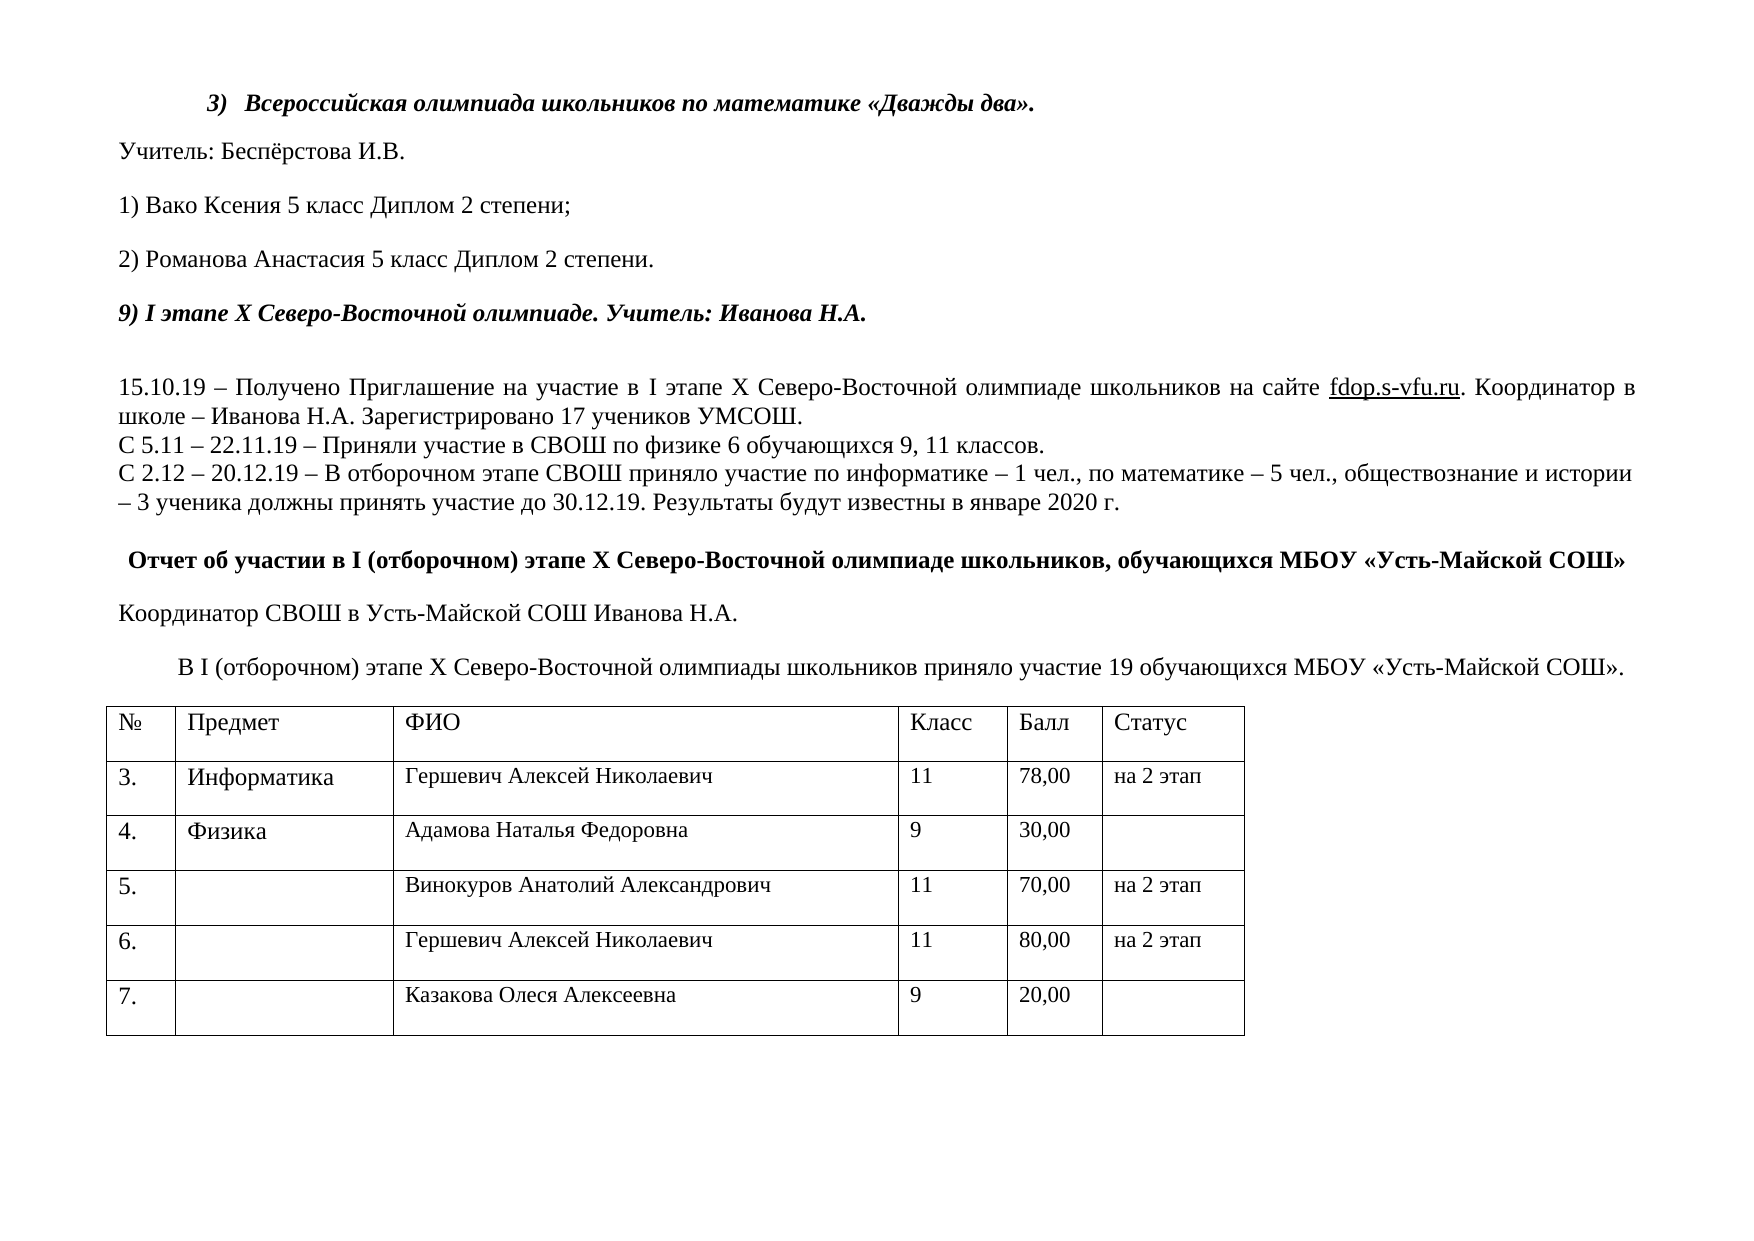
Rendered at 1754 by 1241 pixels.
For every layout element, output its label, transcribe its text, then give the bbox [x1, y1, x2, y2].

table_cell Казакова Олеся Алексеевна [394, 981, 898, 1035]
table_cell 3. [107, 762, 175, 815]
table_cell 6. [107, 926, 175, 980]
table_cell Физика [176, 816, 393, 870]
table_cell 11 [899, 762, 1007, 815]
table_cell Винокуров Анатолий Александрович [394, 871, 898, 925]
table_cell 11 [899, 871, 1007, 925]
table_cell 9 [899, 816, 1007, 870]
text Отчет об участии в I (отборочном) этапе X Северо-Восточной олимпиаде школьников, обучающихся МБОУ «Усть-Майской СОШ» [118, 545, 1636, 573]
text Координатор СВОШ в Усть-Майской СОШ Иванова Н.А. [118, 598, 1636, 627]
text 2) Романова Анастасия 5 класс Диплом 2 степени. [118, 244, 1636, 273]
table_cell [176, 871, 393, 925]
text С 5.11 – 22.11.19 – Приняли участие в СВОШ по физике 6 обучающихся 9, 11 классов. [118, 430, 1636, 458]
text 15.10.19 – Получено Приглашение на участие в I этапе X Северо-Восточной олимпиаде школьников на сайте fdop.s-vfu.ru. Координатор в школе – Иванова Н.А. Зарегистрировано 17 учеников УМСОШ. [118, 372, 1636, 430]
table_cell Гершевич Алексей Николаевич [394, 762, 898, 815]
table_cell Информатика [176, 762, 393, 815]
table_header ФИО [394, 707, 898, 761]
table_cell 11 [899, 926, 1007, 980]
table_cell [1103, 981, 1244, 1035]
table_cell 30,00 [1008, 816, 1102, 870]
table_cell 70,00 [1008, 871, 1102, 925]
table_cell 7. [107, 981, 175, 1035]
table_header Класс [899, 707, 1007, 761]
text С 2.12 – 20.12.19 – В отборочном этапе СВОШ приняло участие по информатике – 1 чел., по математике – 5 чел., обществознание и истории – 3 ученика должны принять участие до 30.12.19. Результаты будут известны в январе 2020 г. [118, 458, 1636, 516]
table_cell на 2 этап [1103, 926, 1244, 980]
table_header Статус [1103, 707, 1244, 761]
table_cell на 2 этап [1103, 762, 1244, 815]
text 1) Вако Ксения 5 класс Диплом 2 степени; [118, 190, 1636, 219]
table_cell 9 [899, 981, 1007, 1035]
table_header Балл [1008, 707, 1102, 761]
list Всероссийская олимпиада школьников по математике «Дважды два». [207, 88, 1636, 117]
table_cell 78,00 [1008, 762, 1102, 815]
table_cell 5. [107, 871, 175, 925]
text Учитель: Беспёрстова И.В. [118, 136, 1636, 165]
text 9) I этапе X Северо-Восточной олимпиаде. Учитель: Иванова Н.А. [118, 298, 1636, 327]
table_cell 20,00 [1008, 981, 1102, 1035]
table_header № [107, 707, 175, 761]
table_cell [176, 926, 393, 980]
table_cell Адамова Наталья Федоровна [394, 816, 898, 870]
table_cell Гершевич Алексей Николаевич [394, 926, 898, 980]
text В I (отборочном) этапе X Северо-Восточной олимпиады школьников приняло участие 19 обучающихся МБОУ «Усть-Майской СОШ». [118, 652, 1636, 681]
table_cell 80,00 [1008, 926, 1102, 980]
table_cell [176, 981, 393, 1035]
table_header Предмет [176, 707, 393, 761]
table_cell [1103, 816, 1244, 870]
table_cell на 2 этап [1103, 871, 1244, 925]
table_cell 4. [107, 816, 175, 870]
